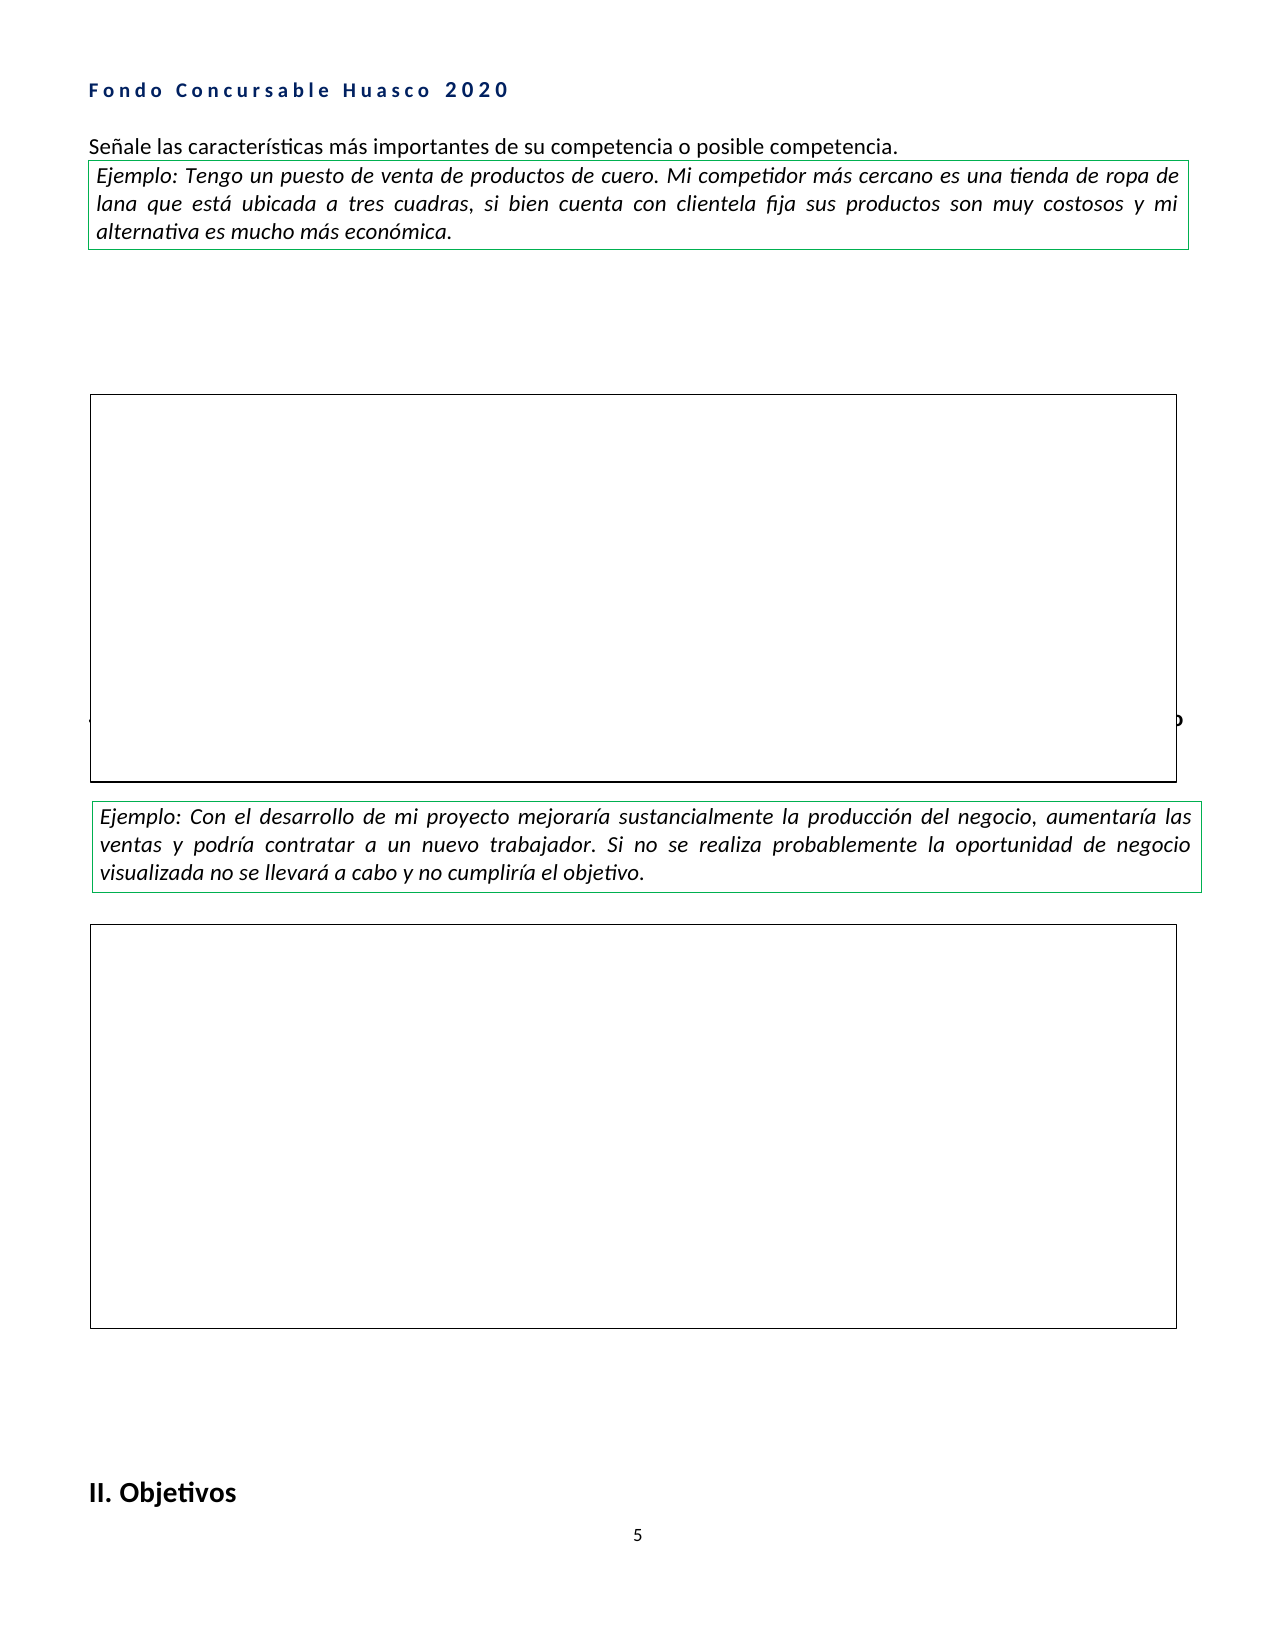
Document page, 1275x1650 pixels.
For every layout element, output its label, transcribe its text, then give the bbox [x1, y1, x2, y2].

text Señale las características más importantes de su competencia o posible competencia. [89, 132, 1186, 160]
text II. Objetivos [89, 1474, 1186, 1509]
table_header Ejemplo: Con el desarrollo de mi proyecto mejoraría sustancialmente la producción del negocio, aumentaría las ventas y podría contratar a un nuevo trabajador. Si no se realiza probablemente la oportunidad de negocio visualizada no se llevará a cabo y no cumpliría el objetivo. [93, 802, 1201, 892]
table_header Ejemplo: Tengo un puesto de venta de productos de cuero. Mi competidor más cercano es una tienda de ropa de lana que está ubicada a tres cuadras, si bien cuenta con clientela fija sus productos son muy costosos y mi alternativa es mucho más económica. [89, 161, 1188, 249]
